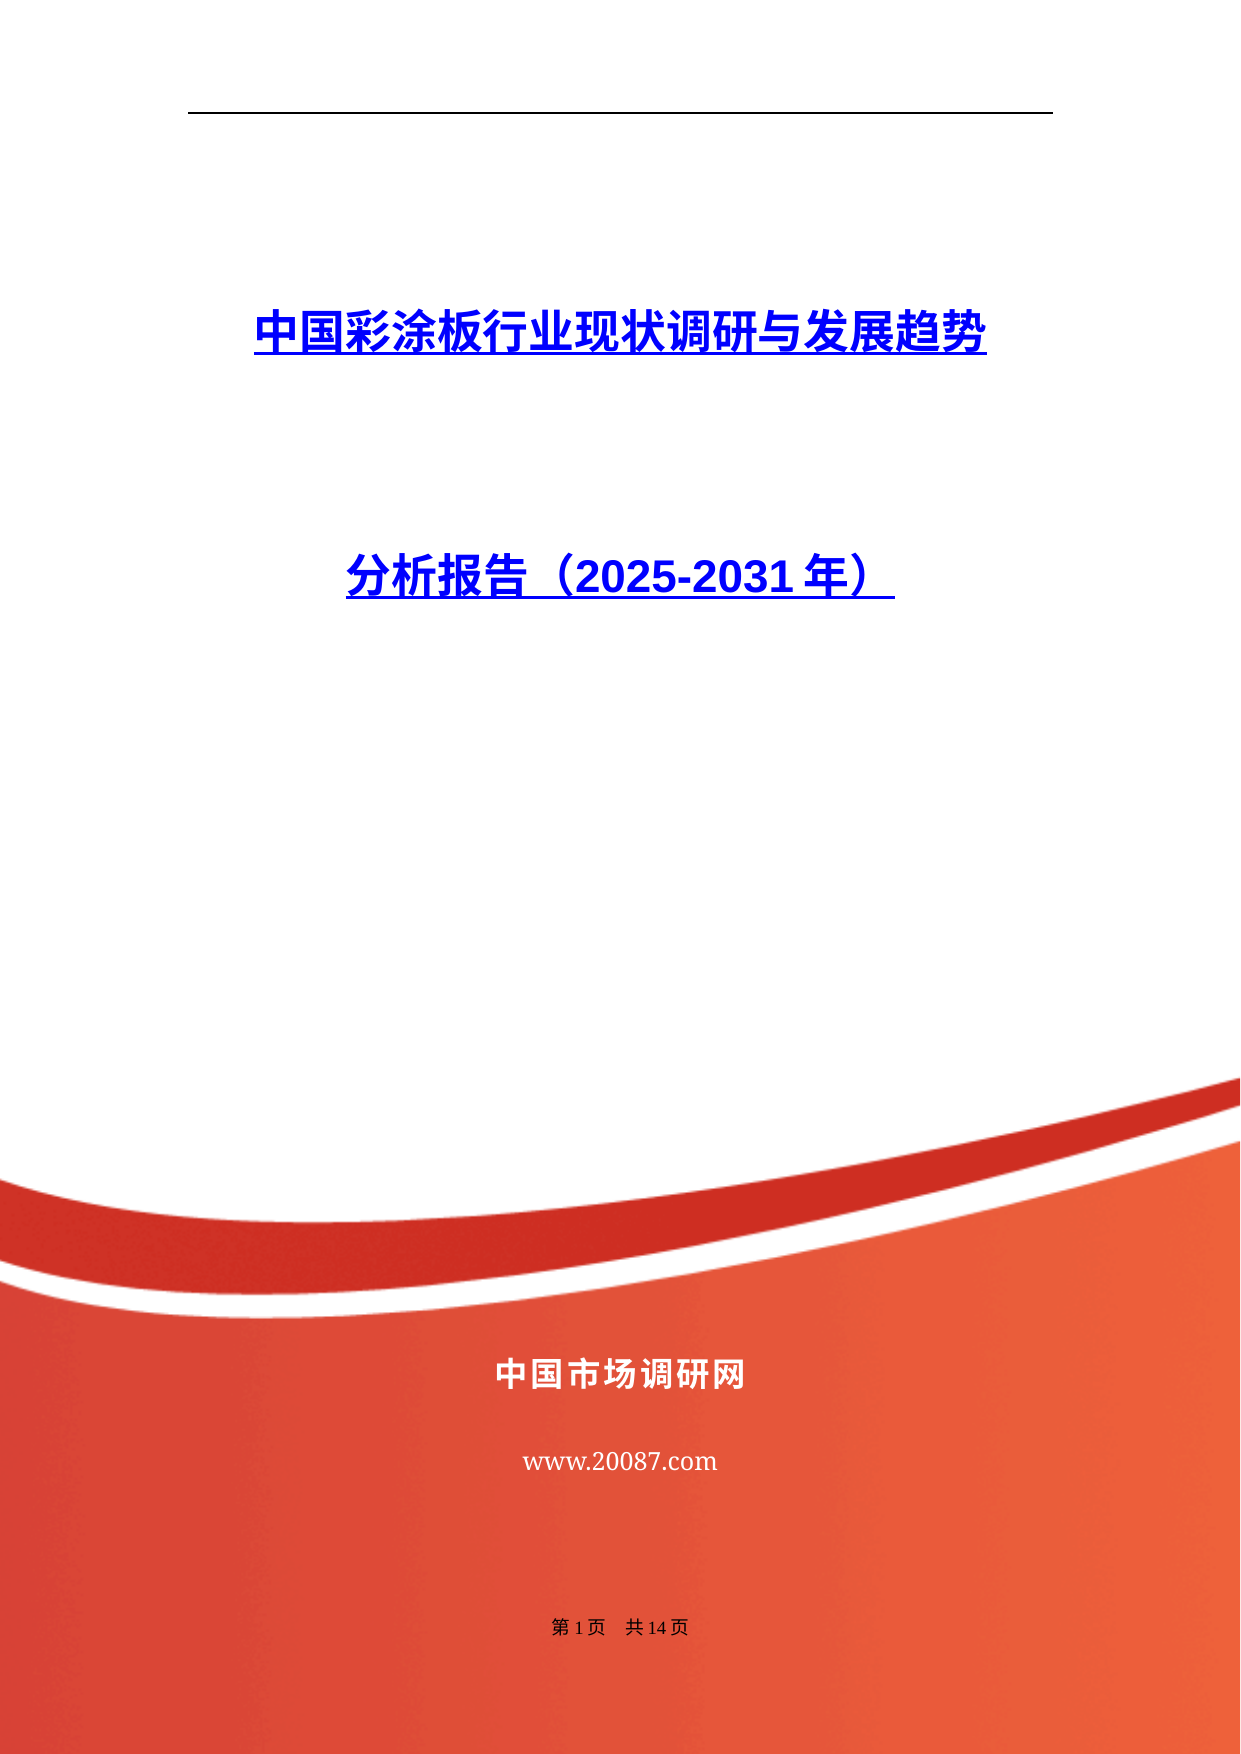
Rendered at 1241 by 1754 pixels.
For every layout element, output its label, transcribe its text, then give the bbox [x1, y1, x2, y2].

subtitle 中国市场调研网 [187, 1339, 1053, 1404]
picture [0, 1006, 1241, 1754]
text www.20087.com [187, 1428, 1053, 1493]
table_header 中国彩涂板行业现状调研与发展趋势分析报告（2025-2031年） [188, 207, 1053, 773]
